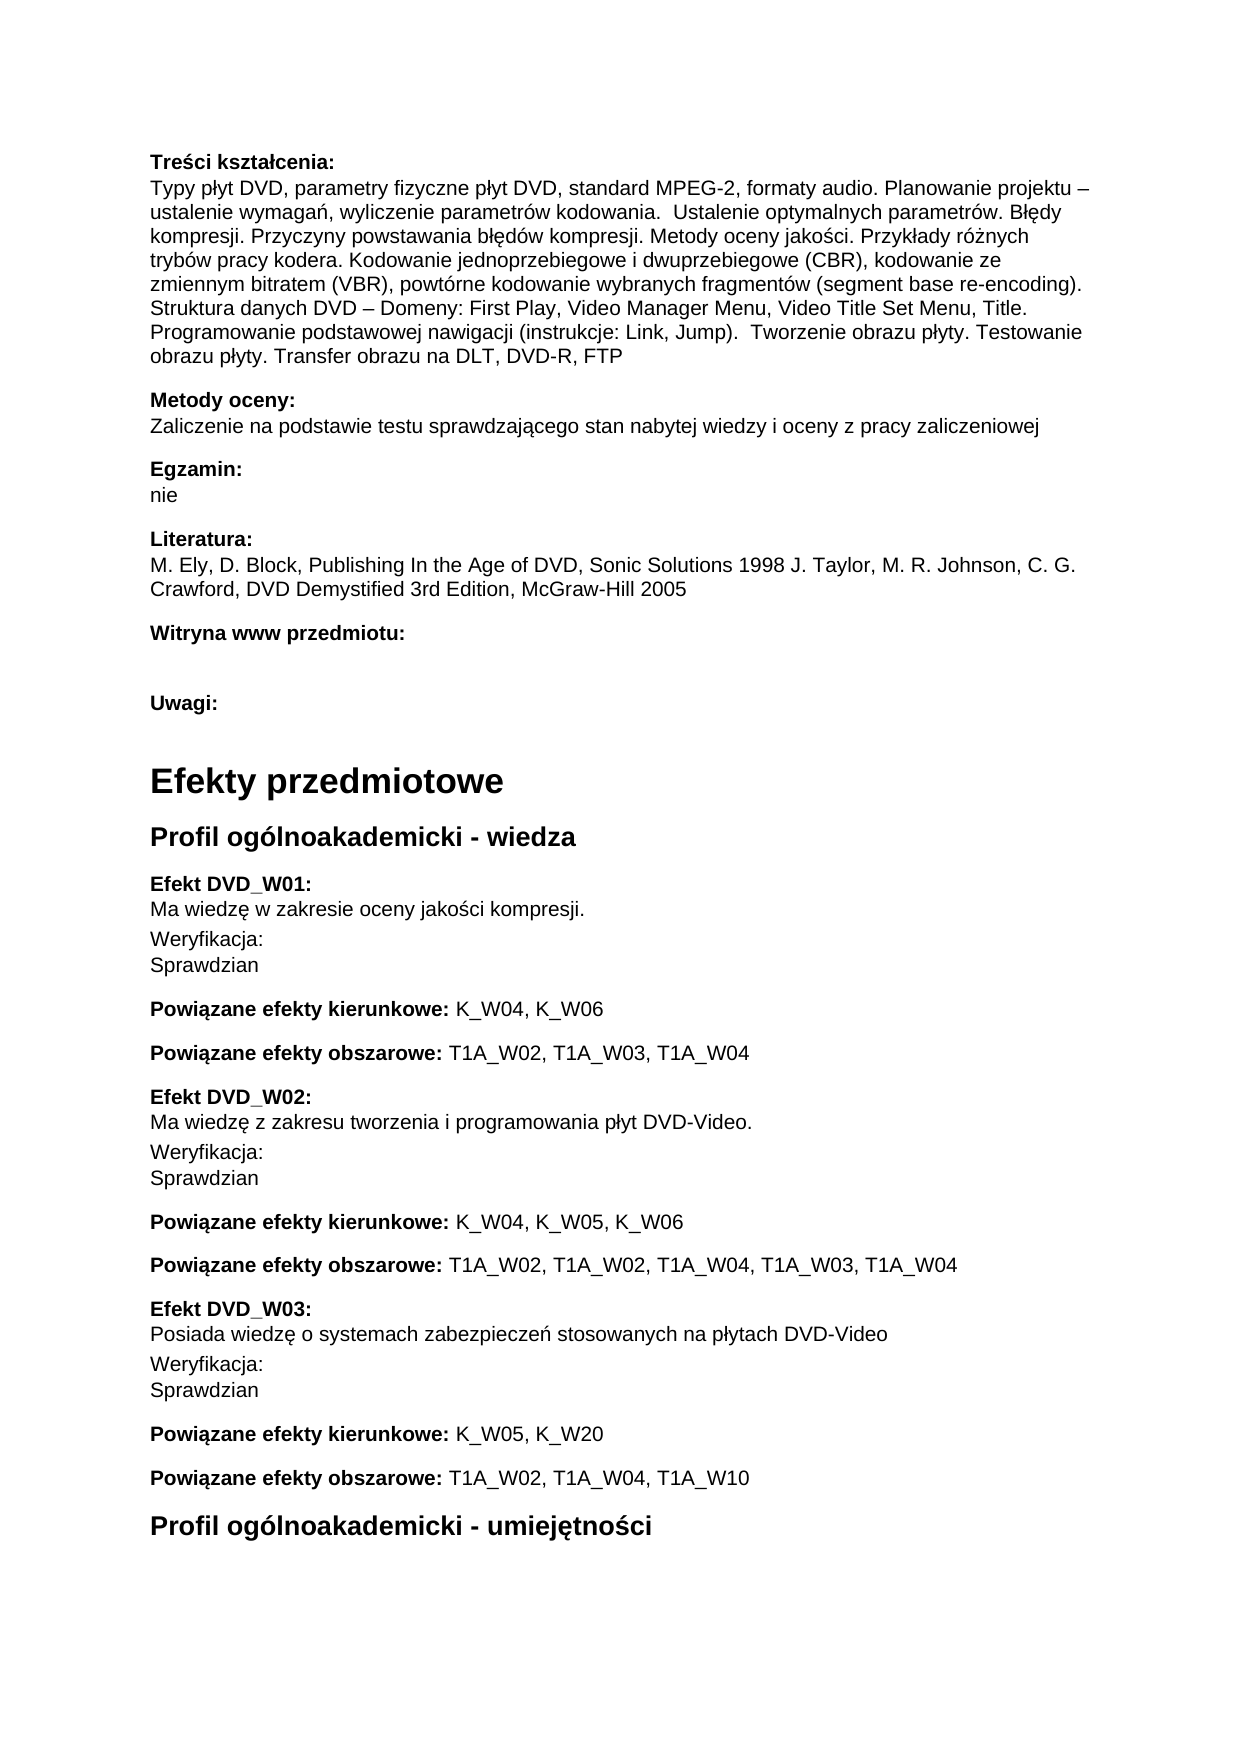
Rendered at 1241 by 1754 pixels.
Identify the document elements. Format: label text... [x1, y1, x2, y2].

text Posiada wiedzę o systemach zabezpieczeń stosowanych na płytach DVD-Video [150, 1322, 1090, 1346]
text Efekt DVD_W01: [150, 872, 1090, 896]
text Weryfikacja: [150, 1352, 1090, 1376]
text Zaliczenie na podstawie testu sprawdzającego stan nabytej wiedzy i oceny z pracy zaliczeniowej [150, 413, 1090, 437]
text Powiązane efekty kierunkowe: K_W04, K_W06 [150, 997, 1090, 1021]
text M. Ely, D. Block, Publishing In the Age of DVD, Sonic Solutions 1998 J. Taylor, M. R. Johnson, C. G. Crawford, DVD Demystified 3rd Edition, McGraw-Hill 2005 [150, 553, 1090, 601]
text Literatura: [150, 527, 1090, 551]
text Sprawdzian [150, 953, 1090, 977]
text Weryfikacja: [150, 927, 1090, 951]
subtitle Profil ogólnoakademicki - wiedza [150, 821, 1090, 852]
text Ma wiedzę z zakresu tworzenia i programowania płyt DVD-Video. [150, 1109, 1090, 1133]
text Metody oceny: [150, 387, 1090, 411]
text Treści kształcenia: [150, 150, 1090, 174]
text Powiązane efekty kierunkowe: K_W04, K_W05, K_W06 [150, 1209, 1090, 1233]
subtitle Efekty przedmiotowe [150, 760, 1090, 801]
text Witryna www przedmiotu: [150, 621, 1090, 645]
text Sprawdzian [150, 1166, 1090, 1190]
text Efekt DVD_W03: [150, 1297, 1090, 1321]
text Typy płyt DVD, parametry fizyczne płyt DVD, standard MPEG-2, formaty audio. Planowanie projektu – ustalenie wymagań, wyliczenie parametrów kodowania. Ustalenie optymalnych parametrów. Błędy kompresji. Przyczyny powstawania błędów kompresji. Metody oceny jakości. Przykłady różnych trybów pracy kodera. Kodowanie jednoprzebiegowe i dwuprzebiegowe (CBR), kodowanie ze zmiennym bitratem (VBR), powtórne kodowanie wybranych fragmentów (segment base re-encoding). Struktura danych DVD – Domeny: First Play, Video Manager Menu, Video Title Set Menu, Title. Programowanie podstawowej nawigacji (instrukcje: Link, Jump). Tworzenie obrazu płyty. Testowanie obrazu płyty. Transfer obrazu na DLT, DVD-R, FTP [150, 176, 1090, 368]
text Uwagi: [150, 691, 1090, 714]
text Ma wiedzę w zakresie oceny jakości kompresji. [150, 897, 1090, 921]
text Weryfikacja: [150, 1140, 1090, 1164]
text Powiązane efekty obszarowe: T1A_W02, T1A_W03, T1A_W04 [150, 1041, 1090, 1065]
text Powiązane efekty obszarowe: T1A_W02, T1A_W02, T1A_W04, T1A_W03, T1A_W04 [150, 1253, 1090, 1277]
text Efekt DVD_W02: [150, 1084, 1090, 1108]
text Powiązane efekty kierunkowe: K_W05, K_W20 [150, 1422, 1090, 1446]
text Egzamin: [150, 457, 1090, 481]
text Sprawdzian [150, 1378, 1090, 1402]
subtitle Profil ogólnoakademicki - umiejętności [150, 1509, 1090, 1541]
text Powiązane efekty obszarowe: T1A_W02, T1A_W04, T1A_W10 [150, 1466, 1090, 1490]
text nie [150, 483, 1090, 507]
